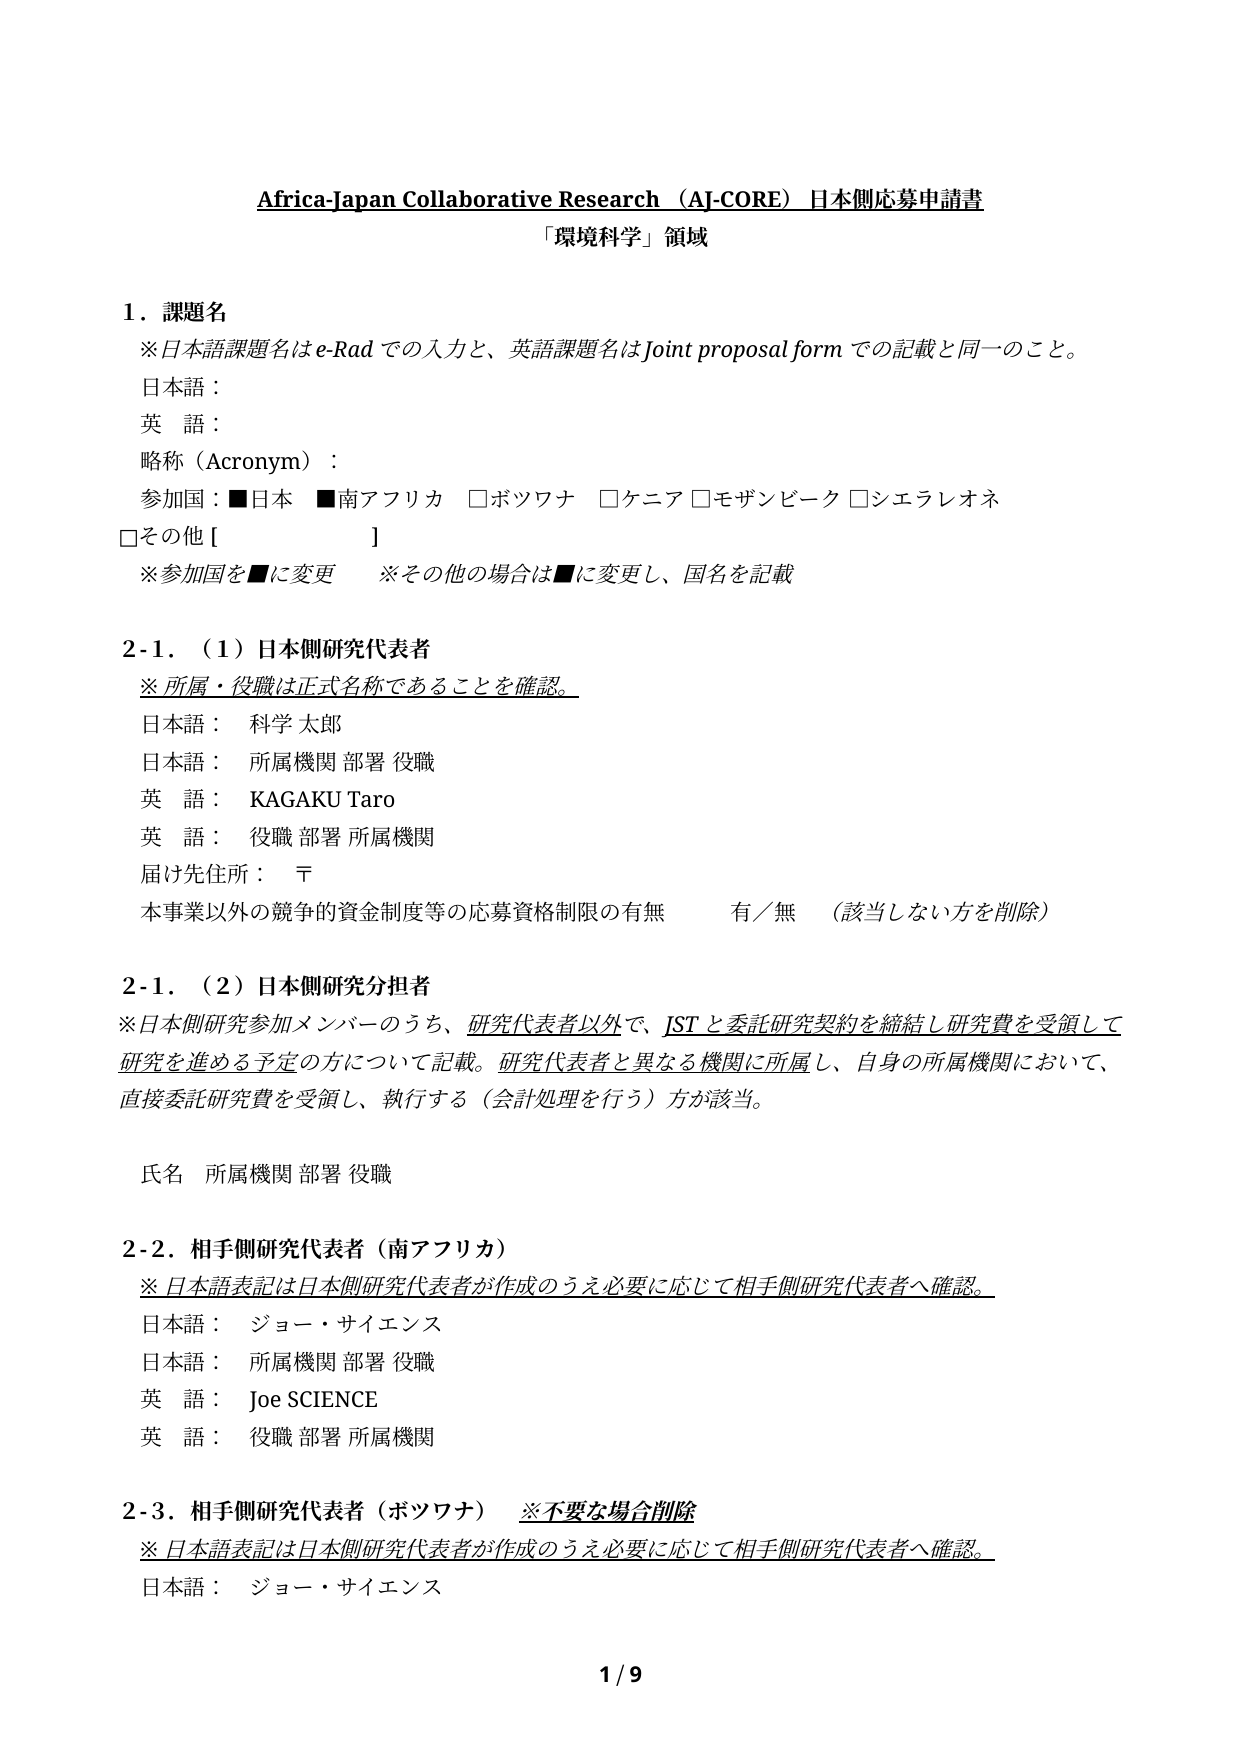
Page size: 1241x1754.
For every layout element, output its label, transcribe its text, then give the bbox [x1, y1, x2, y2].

text ２-１．（１）日本側研究代表者 [118, 629, 1122, 667]
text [118, 1529, 1122, 1567]
text 英 語： [118, 404, 1122, 442]
text ２-２．相手側研究代表者（南アフリカ） [118, 1229, 1122, 1267]
text 日本語： [118, 367, 1122, 404]
text ※日本語課題名はe-Radでの入力と、英語課題名はJoint proposal formでの記載と同一のこと。 [118, 329, 1122, 367]
text 日本語： 所属機関 部署 役職 [118, 1342, 1122, 1379]
text 日本語： ジョー・サイエンス [118, 1567, 1122, 1604]
text １．課題名 [118, 292, 1122, 329]
text 英 語： Joe SCIENCE [118, 1379, 1122, 1417]
text 参加国：■日本 ■南アフリカ □ボツワナ □ケニア □モザンビーク □シエラレオネ [118, 479, 1122, 517]
text 日本語： 科学 太郎 [118, 704, 1122, 742]
text ２-１．（２）日本側研究分担者 [118, 967, 1122, 1004]
text □その他 [ ] [118, 517, 1122, 554]
text 日本語： 所属機関 部署 役職 [118, 742, 1122, 779]
text 本事業以外の競争的資金制度等の応募資格制限の有無 有／無 （該当しない方を削除） [118, 892, 1122, 929]
text Africa-Japan Collaborative Research （AJ-CORE） 日本側応募申請書 [118, 179, 1122, 217]
text 英 語： KAGAKU Taro [118, 779, 1122, 817]
text 氏名 所属機関 部署 役職 [118, 1154, 1122, 1192]
text 届け先住所： 〒 [118, 854, 1122, 892]
text ※日本側研究参加メンバーのうち、研究代表者以外で、JSTと委託研究契約を締結し研究費を受領して研究を進める予定の方について記載。研究代表者と異なる機関に所属し、自身の所属機関において、直接委託研究費を受領し、執行する（会計処理を行う）方が該当。 [118, 1004, 1122, 1117]
text 「環境科学」領域 [118, 217, 1122, 254]
text 英 語： 役職 部署 所属機関 [118, 817, 1122, 854]
text 英 語： 役職 部署 所属機関 [118, 1417, 1122, 1454]
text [118, 1267, 1122, 1304]
text ２-３．相手側研究代表者（ボツワナ） ※不要な場合削除 [118, 1492, 1122, 1529]
text ※ 所属・役職は正式名称であることを確認。 [118, 667, 1122, 704]
text 略称（Acronym）： [118, 442, 1122, 479]
text ※参加国を■に変更 ※その他の場合は■に変更し、国名を記載 [118, 554, 1122, 592]
text 日本語： ジョー・サイエンス [118, 1304, 1122, 1342]
